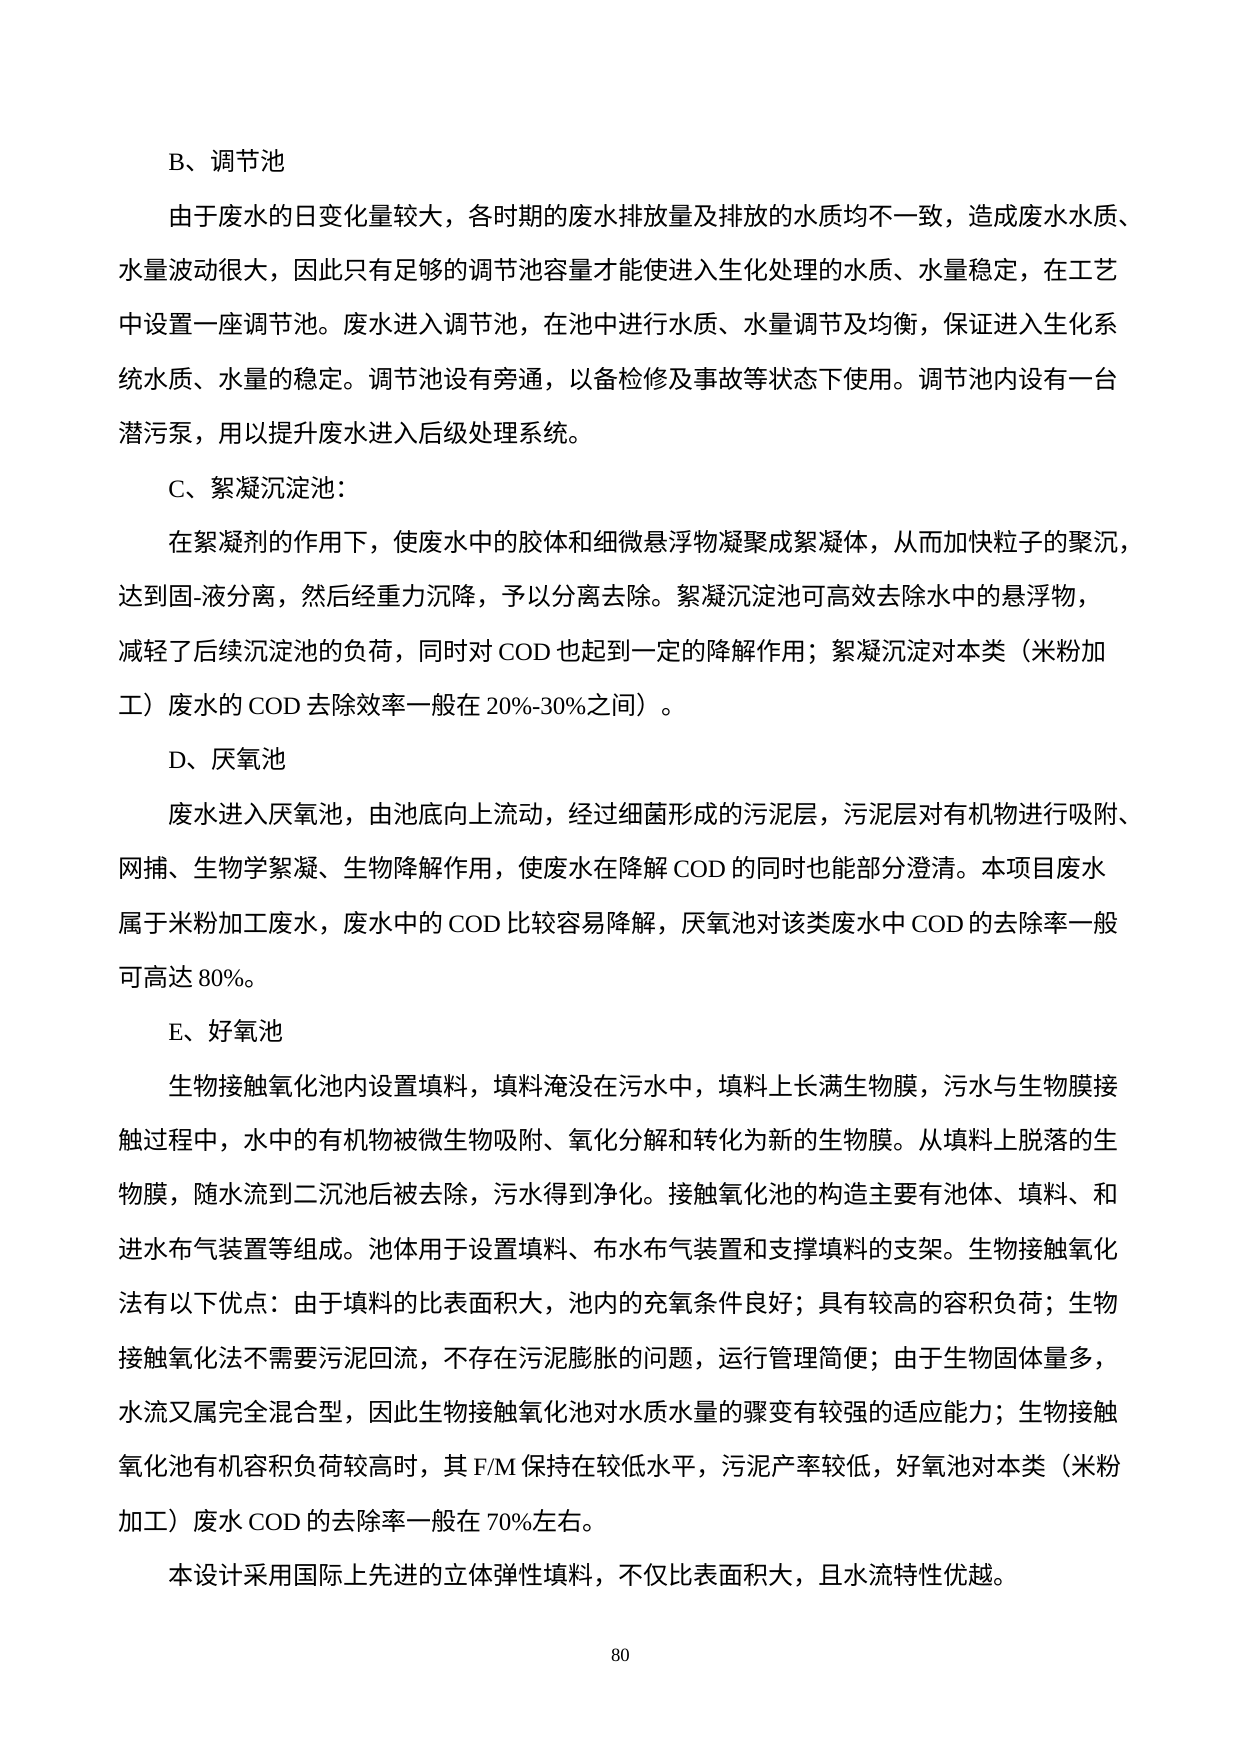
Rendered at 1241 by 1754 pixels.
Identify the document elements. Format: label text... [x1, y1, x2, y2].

text 废水进入厌氧池，由池底向上流动，经过细菌形成的污泥层，污泥层对有机物进行吸附、网捕、生物学絮凝、生物降解作用，使废水在降解COD的同时也能部分澄清。本项目废水属于米粉加工废水，废水中的COD比较容易降解，厌氧池对该类废水中COD的去除率一般可高达80%。 [118, 794, 1122, 994]
text E、好氧池 [118, 1012, 1122, 1048]
text 在絮凝剂的作用下，使废水中的胶体和细微悬浮物凝聚成絮凝体，从而加快粒子的聚沉，达到固-液分离，然后经重力沉降，予以分离去除。絮凝沉淀池可高效去除水中的悬浮物，减轻了后续沉淀池的负荷，同时对COD也起到一定的降解作用；絮凝沉淀对本类（米粉加工）废水的COD去除效率一般在20%-30%之间）。 [118, 522, 1122, 722]
text B、调节池 [118, 142, 1122, 178]
text C、絮凝沉淀池： [118, 468, 1122, 504]
text 由于废水的日变化量较大，各时期的废水排放量及排放的水质均不一致，造成废水水质、水量波动很大，因此只有足够的调节池容量才能使进入生化处理的水质、水量稳定，在工艺中设置一座调节池。废水进入调节池，在池中进行水质、水量调节及均衡，保证进入生化系统水质、水量的稳定。调节池设有旁通，以备检修及事故等状态下使用。调节池内设有一台潜污泵，用以提升废水进入后级处理系统。 [118, 196, 1122, 450]
text 本设计采用国际上先进的立体弹性填料，不仅比表面积大，且水流特性优越。 [118, 1556, 1122, 1592]
text D、厌氧池 [118, 740, 1122, 776]
text 生物接触氧化池内设置填料，填料淹没在污水中，填料上长满生物膜，污水与生物膜接触过程中，水中的有机物被微生物吸附、氧化分解和转化为新的生物膜。从填料上脱落的生物膜，随水流到二沉池后被去除，污水得到净化。接触氧化池的构造主要有池体、填料、和进水布气装置等组成。池体用于设置填料、布水布气装置和支撑填料的支架。生物接触氧化法有以下优点：由于填料的比表面积大，池内的充氧条件良好；具有较高的容积负荷；生物接触氧化法不需要污泥回流，不存在污泥膨胀的问题，运行管理简便；由于生物固体量多，水流又属完全混合型，因此生物接触氧化池对水质水量的骤变有较强的适应能力；生物接触氧化池有机容积负荷较高时，其F/M保持在较低水平，污泥产率较低，好氧池对本类（米粉加工）废水COD的去除率一般在70%左右。 [118, 1066, 1122, 1537]
